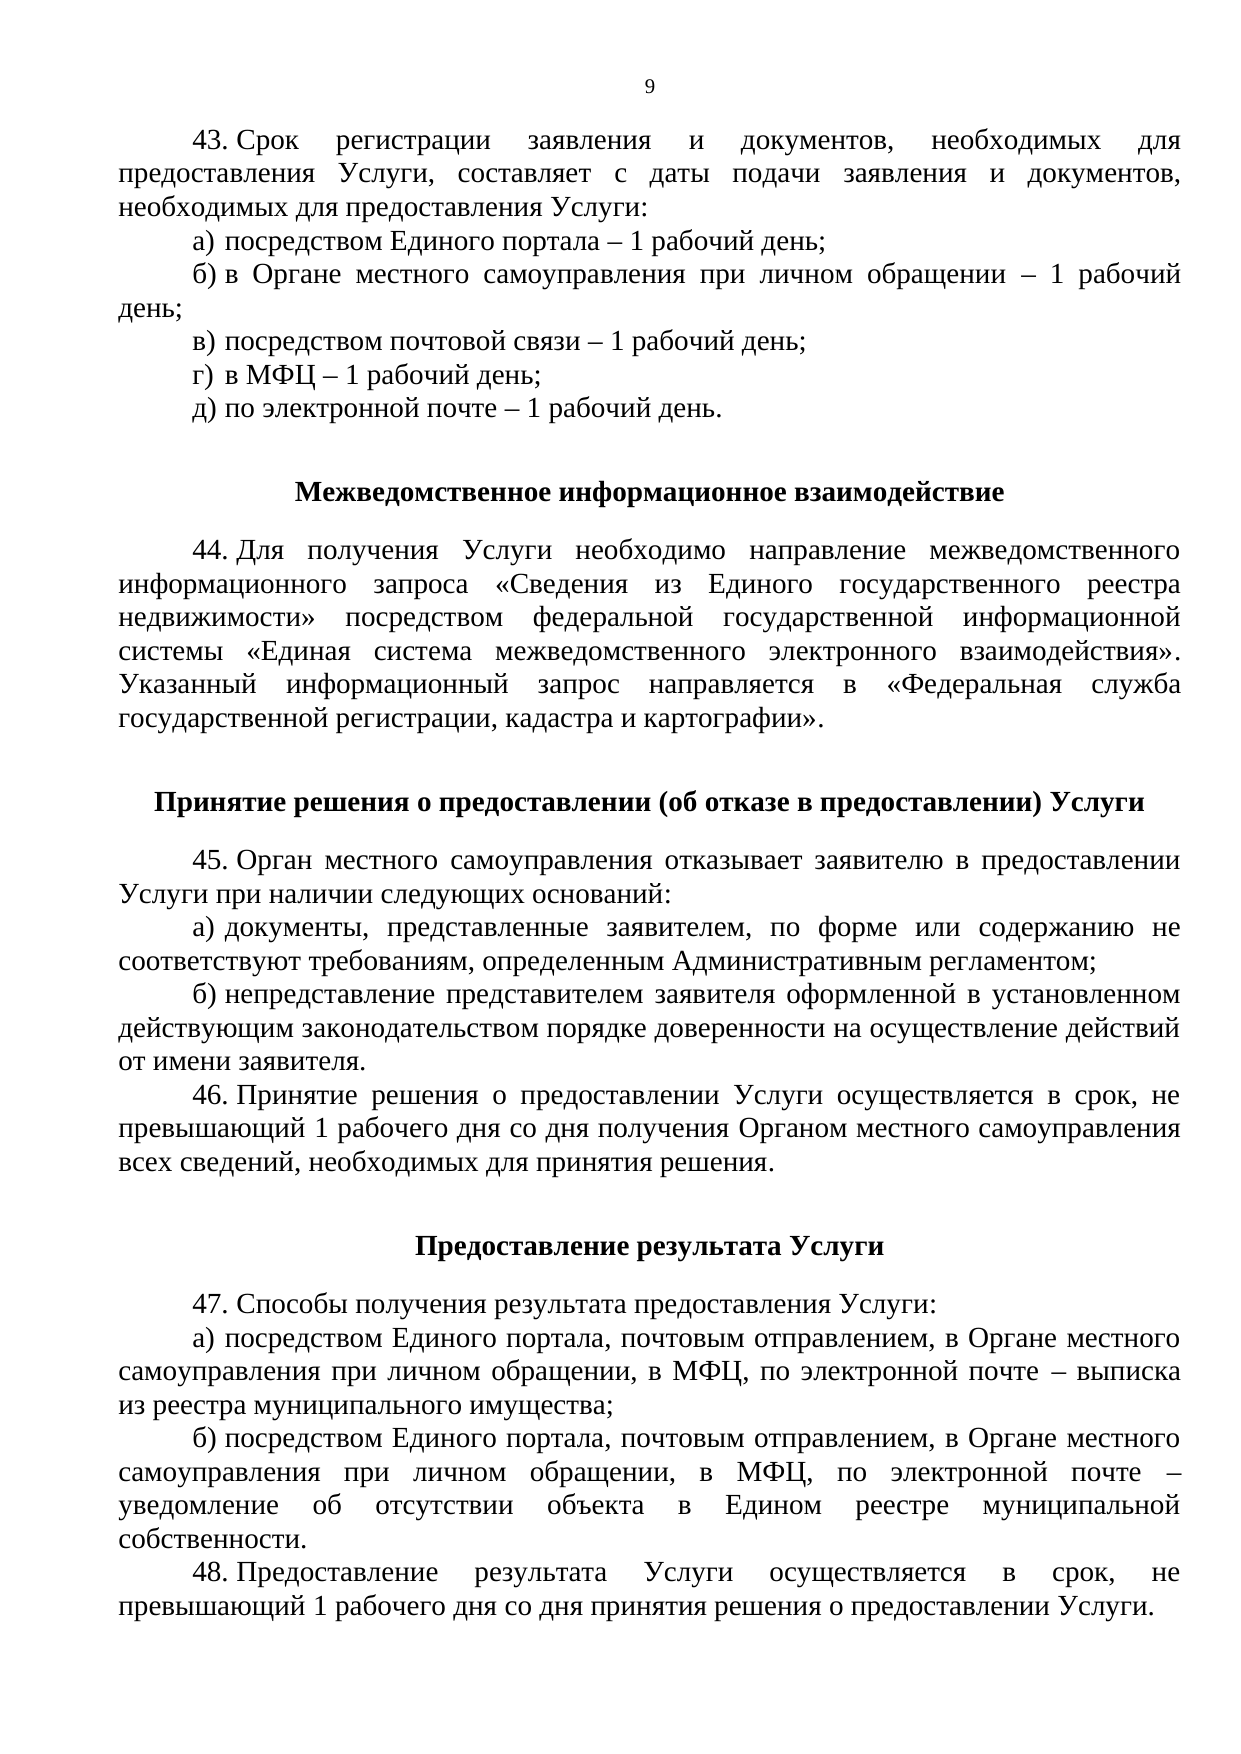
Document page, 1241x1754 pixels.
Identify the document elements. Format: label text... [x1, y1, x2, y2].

text Принятие решения о предоставлении (об отказе в предоставлении) Услуги [118, 784, 1181, 817]
list непредставление представителем заявителя оформленной в установленном действующим законодательством порядке доверенности на осуществление действий от имени заявителя. [118, 976, 1181, 1077]
list Орган местного самоуправления отказывает заявителю в предоставлении Услуги при наличии следующих оснований: [118, 842, 1181, 909]
list посредством почтовой связи – 1 рабочий день; [118, 323, 1181, 357]
list в Органе местного самоуправления при личном обращении – 1 рабочий день; [118, 256, 1181, 323]
list Принятие решения о предоставлении Услуги осуществляется в срок, не превышающий 1 рабочего дня со дня получения Органом местного самоуправления всех сведений, необходимых для принятия решения. [118, 1077, 1181, 1178]
list Срок регистрации заявления и документов, необходимых для предоставления Услуги, составляет с даты подачи заявления и документов, необходимых для предоставления Услуги: [118, 122, 1181, 223]
text Межведомственное информационное взаимодействие [118, 474, 1181, 507]
list посредством Единого портала, почтовым отправлением, в Органе местного самоуправления при личном обращении, в МФЦ, по электронной почте – уведомление об отсутствии объекта в Едином реестре муниципальной собственности. [118, 1420, 1181, 1554]
text Предоставление результата Услуги [118, 1228, 1181, 1261]
list по электронной почте – 1 рабочий день. [118, 390, 1181, 424]
list Для получения Услуги необходимо направление межведомственного информационного запроса «Сведения из Единого государственного реестра недвижимости» посредством федеральной государственной информационной системы «Единая система межведомственного электронного взаимодействия». Указанный информационный запрос направляется в «Федеральная служба государственной регистрации, кадастра и картографии». [118, 532, 1181, 734]
list Предоставление результата Услуги осуществляется в срок, не превышающий 1 рабочего дня со дня принятия решения о предоставлении Услуги. [118, 1554, 1181, 1622]
list в МФЦ – 1 рабочий день; [118, 357, 1181, 390]
list посредством Единого портала, почтовым отправлением, в Органе местного самоуправления при личном обращении, в МФЦ, по электронной почте – выписка из реестра муниципального имущества; [118, 1320, 1181, 1420]
list посредством Единого портала – 1 рабочий день; [118, 223, 1181, 256]
list Способы получения результата предоставления Услуги: [118, 1286, 1181, 1320]
list документы, представленные заявителем, по форме или содержанию не соответствуют требованиям, определенным Административным регламентом; [118, 909, 1181, 976]
